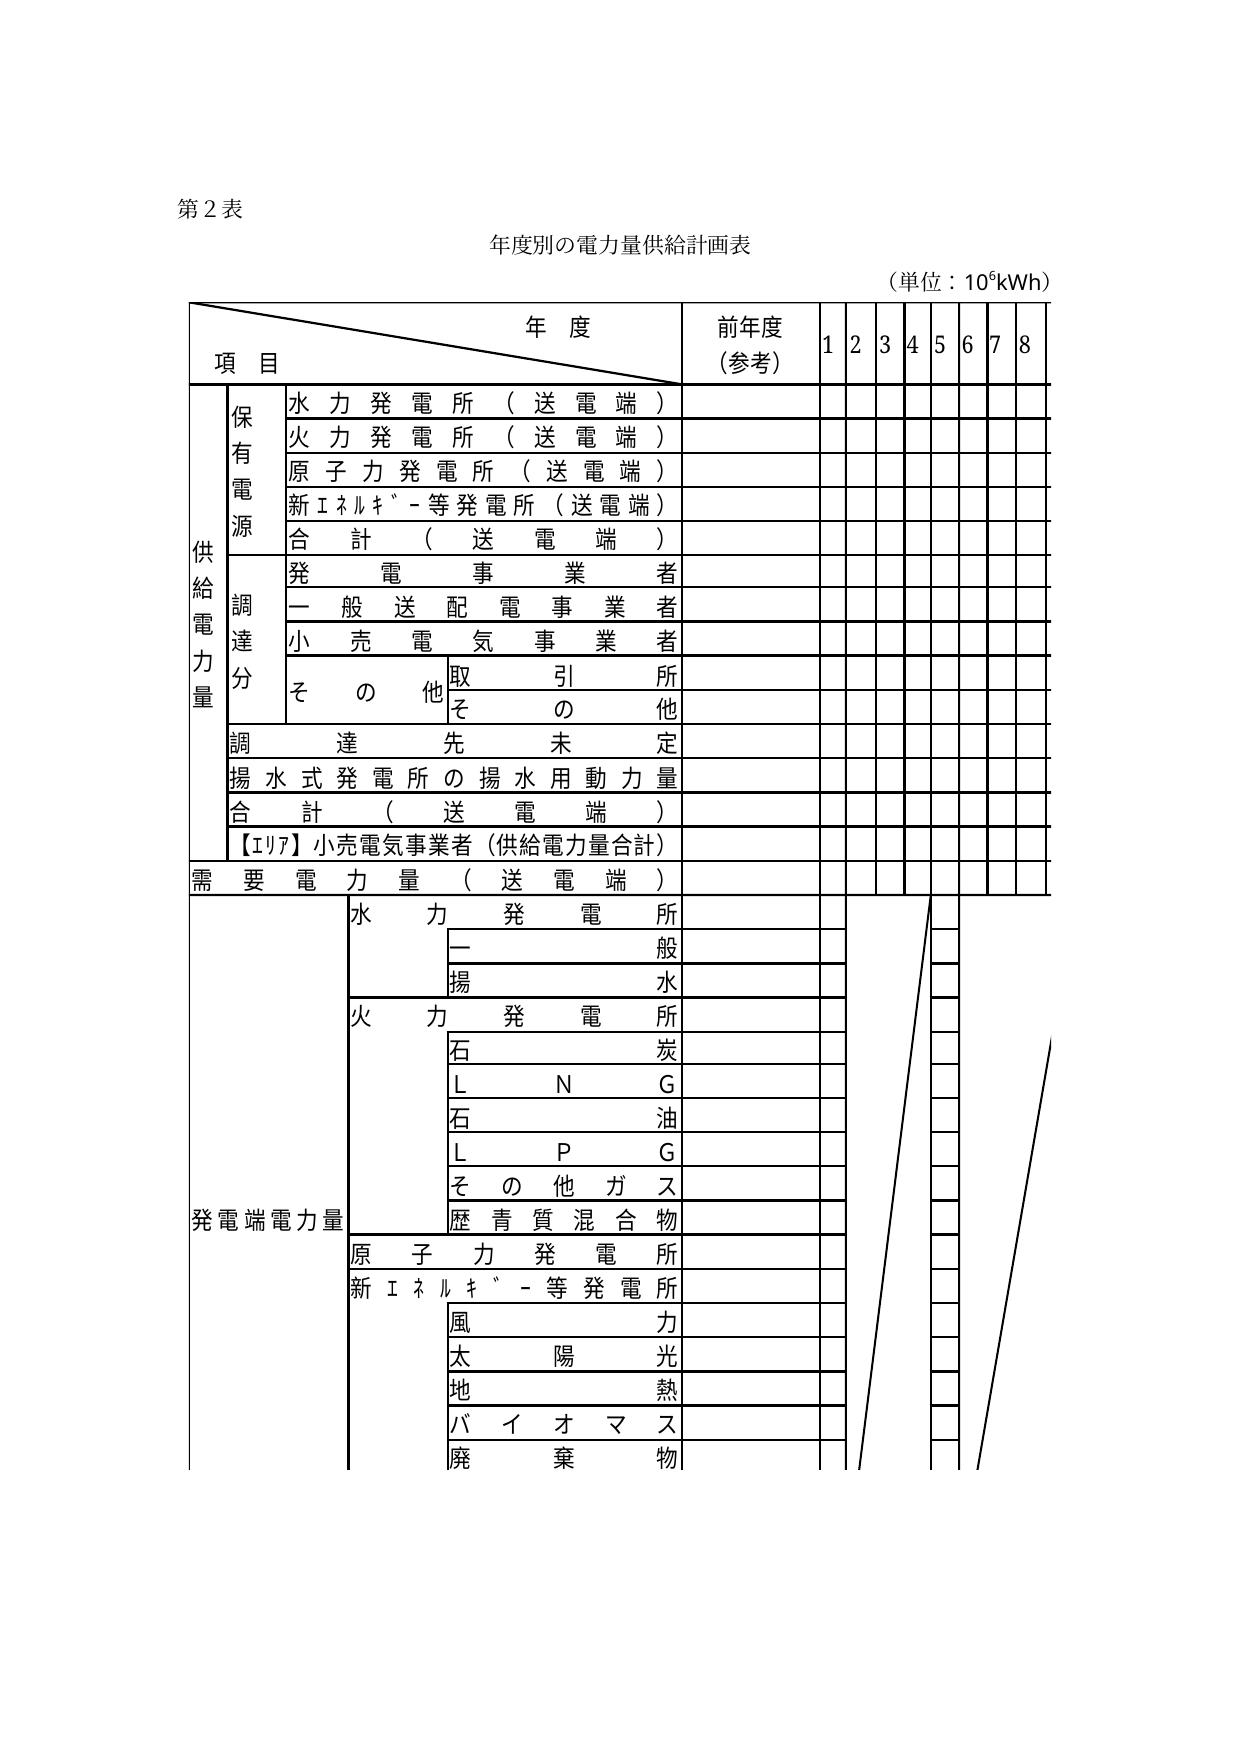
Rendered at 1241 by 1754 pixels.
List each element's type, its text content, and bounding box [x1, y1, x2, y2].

text （単位：106kWh） [177, 262, 1063, 299]
text 第２表 [177, 189, 1063, 226]
text 年度別の電力量供給計画表 [177, 226, 1063, 262]
